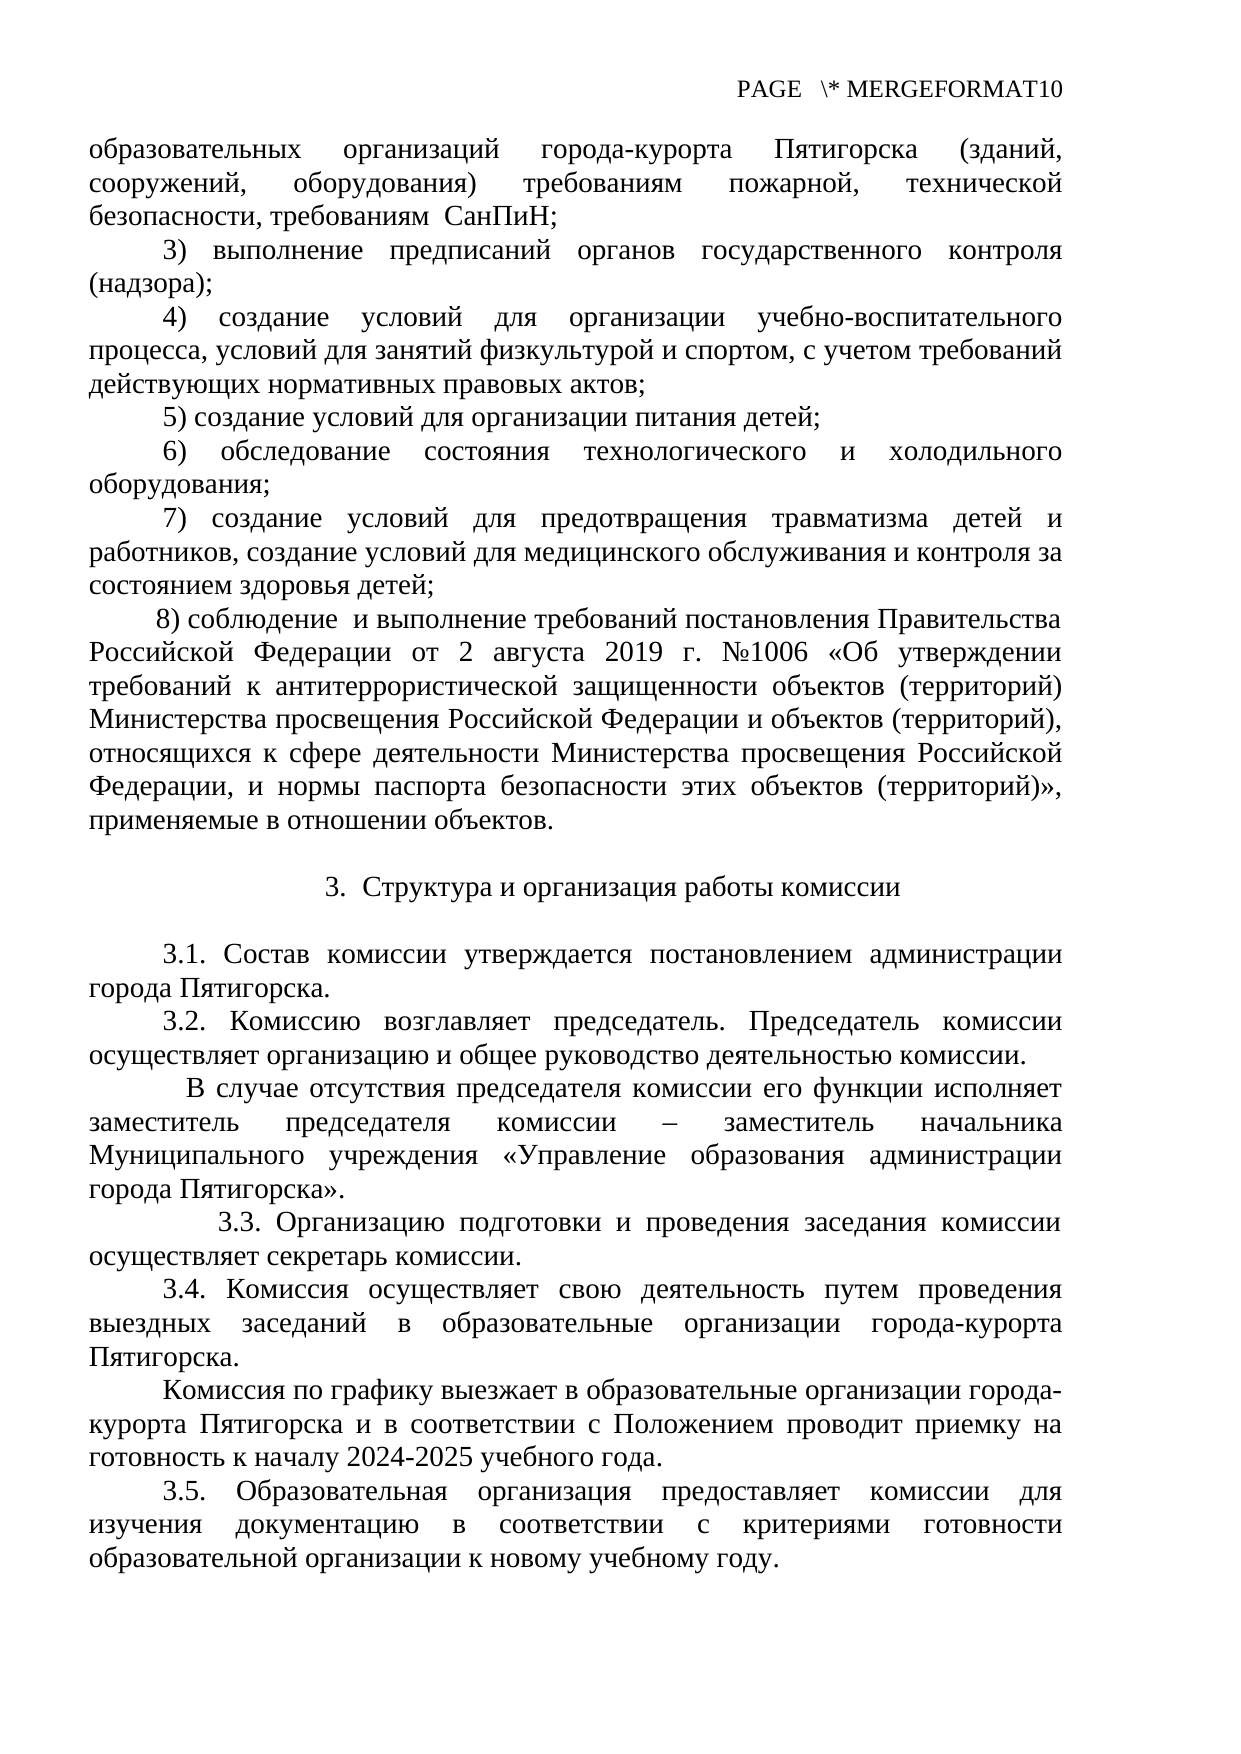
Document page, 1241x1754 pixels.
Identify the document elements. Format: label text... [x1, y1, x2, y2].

text Комиссия по графику выезжает в образовательные организации города-курорта Пятигорска и в соответствии с Положением проводит приемку на готовность к началу 2024-2025 учебного года. [88, 1372, 1063, 1473]
text 3.3. Организацию подготовки и проведения заседания комиссии осуществляет секретарь комиссии. [88, 1204, 1063, 1272]
text 7) создание условий для предотвращения травматизма детей и работников, создание условий для медицинского обслуживания и контроля за состоянием здоровья детей; [88, 500, 1063, 601]
text 3.2. Комиссию возглавляет председатель. Председатель комиссии осуществляет организацию и общее руководство деятельностью комиссии. [88, 1003, 1063, 1070]
list Структура и организация работы комиссии [162, 869, 1063, 903]
text 4) создание условий для организации учебно-воспитательного процесса, условий для занятий физкультурой и спортом, с учетом требований действующих нормативных правовых актов; [88, 299, 1063, 399]
text 3.1. Состав комиссии утверждается постановлением администрации города Пятигорска. [88, 936, 1063, 1003]
text 3.5. Образовательная организация предоставляет комиссии для изучения документацию в соответствии с критериями готовности образовательной организации к новому учебному году. [88, 1473, 1063, 1573]
text В случае отсутствия председателя комиссии его функции исполняет заместитель председателя комиссии – заместитель начальника Муниципального учреждения «Управление образования администрации города Пятигорска». [88, 1070, 1063, 1204]
text 3) выполнение предписаний органов государственного контроля (надзора); [88, 232, 1063, 299]
text 8) соблюдение и выполнение требований постановления Правительства Российской Федерации от 2 августа 2019 г. №1006 «Об утверждении требований к антитеррористической защищенности объектов (территорий) Министерства просвещения Российской Федерации и объектов (территорий), относящихся к сфере деятельности Министерства просвещения Российской Федерации, и нормы паспорта безопасности этих объектов (территорий)», применяемые в отношении объектов. [88, 601, 1063, 836]
text 5) создание условий для организации питания детей; [88, 399, 1063, 433]
text 6) обследование состояния технологического и холодильного оборудования; [88, 433, 1063, 500]
text 3.4. Комиссия осуществляет свою деятельность путем проведения выездных заседаний в образовательные организации города-курорта Пятигорска. [88, 1272, 1063, 1372]
